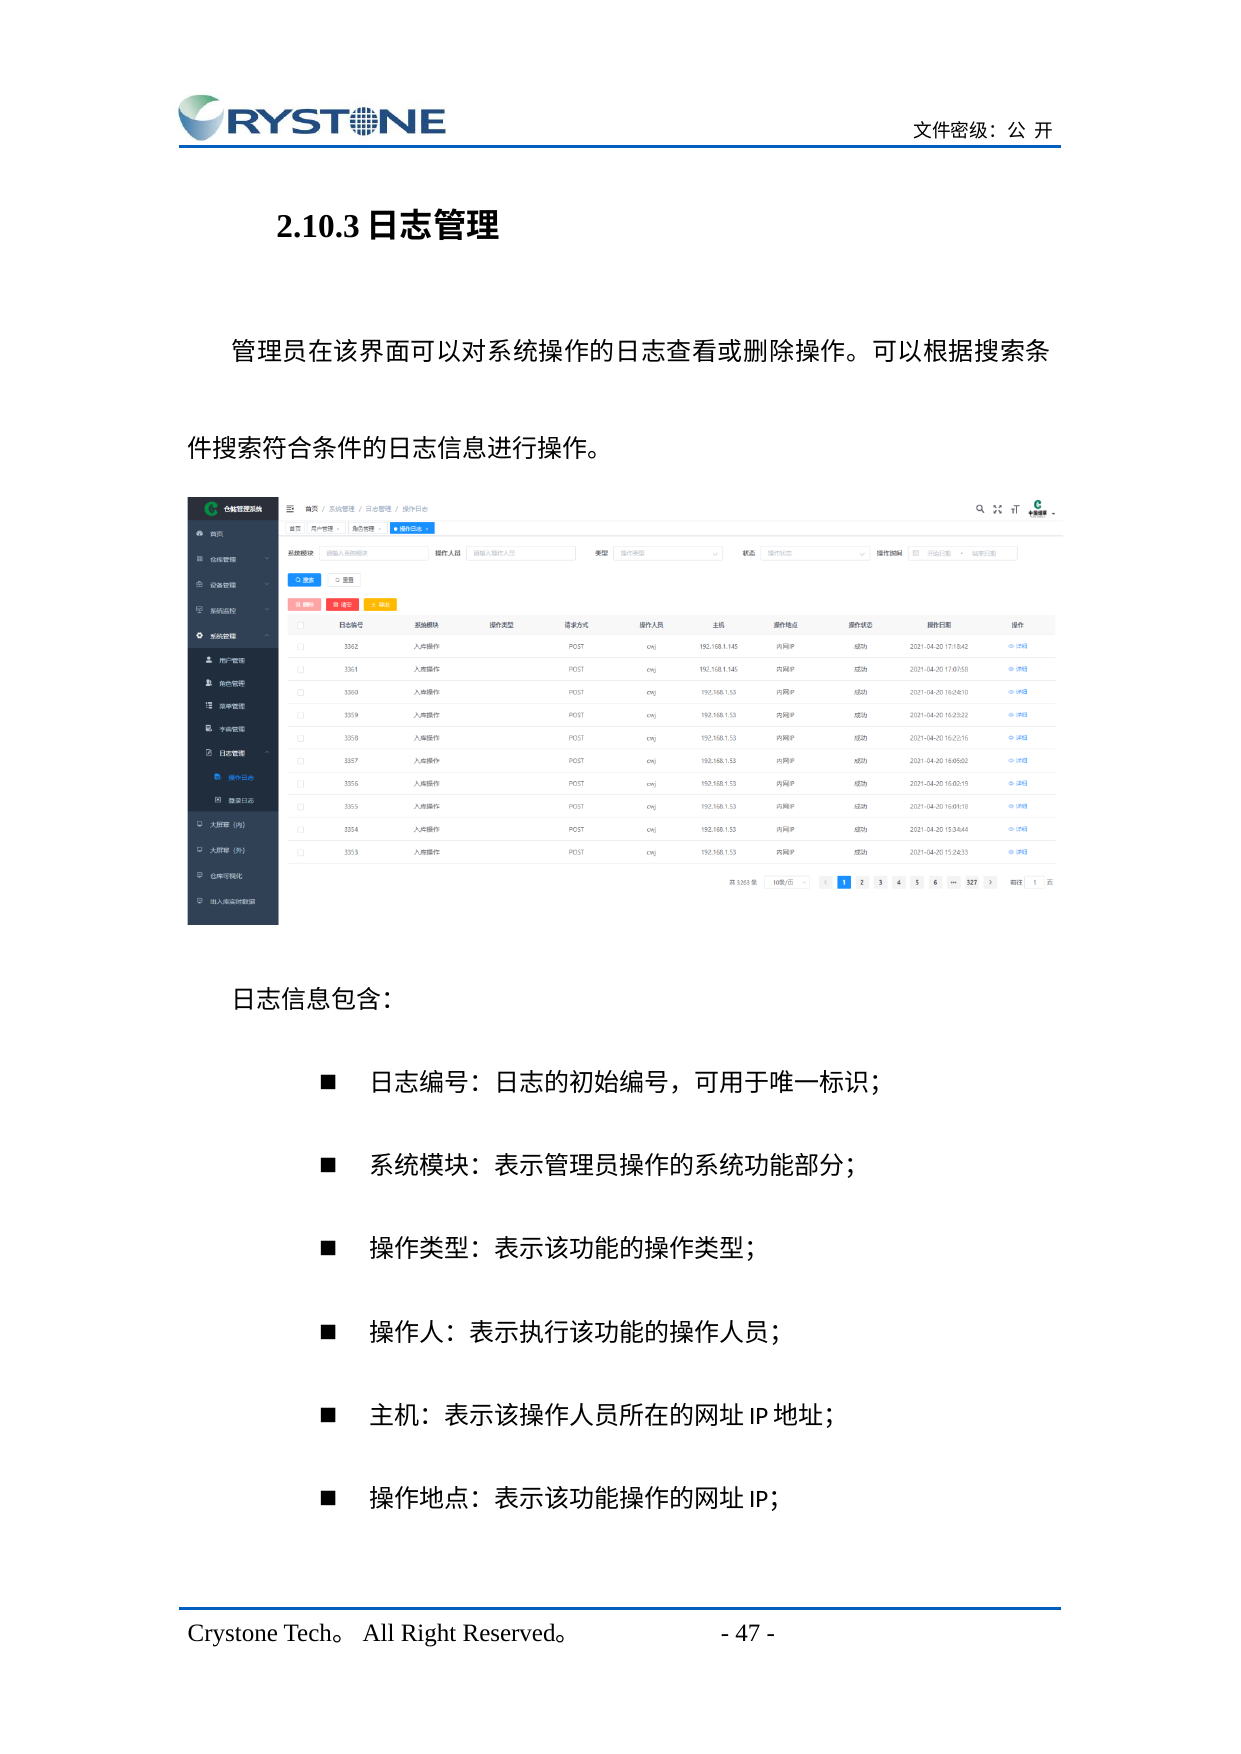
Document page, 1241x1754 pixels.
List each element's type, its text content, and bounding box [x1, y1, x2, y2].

picture [172, 90, 454, 145]
picture [187, 497, 1064, 925]
text 日志信息包含： [187, 965, 1053, 1030]
list 操作人：表示执行该功能的操作人员； [319, 1298, 1053, 1363]
subtitle 2.10.3日志管理 [276, 190, 1053, 255]
text 管理员在该界面可以对系统操作的日志查看或删除操作。可以根据搜索条件搜索符合条件的日志信息进行操作。 [187, 317, 1053, 479]
list 主机：表示该操作人员所在的网址IP地址； [319, 1381, 1053, 1446]
list 系统模块：表示管理员操作的系统功能部分； [319, 1131, 1053, 1196]
list 操作类型：表示该功能的操作类型； [319, 1214, 1053, 1279]
list 操作地点：表示该功能操作的网址IP； [319, 1464, 1053, 1529]
list 日志编号：日志的初始编号，可用于唯一标识； [319, 1048, 1053, 1113]
